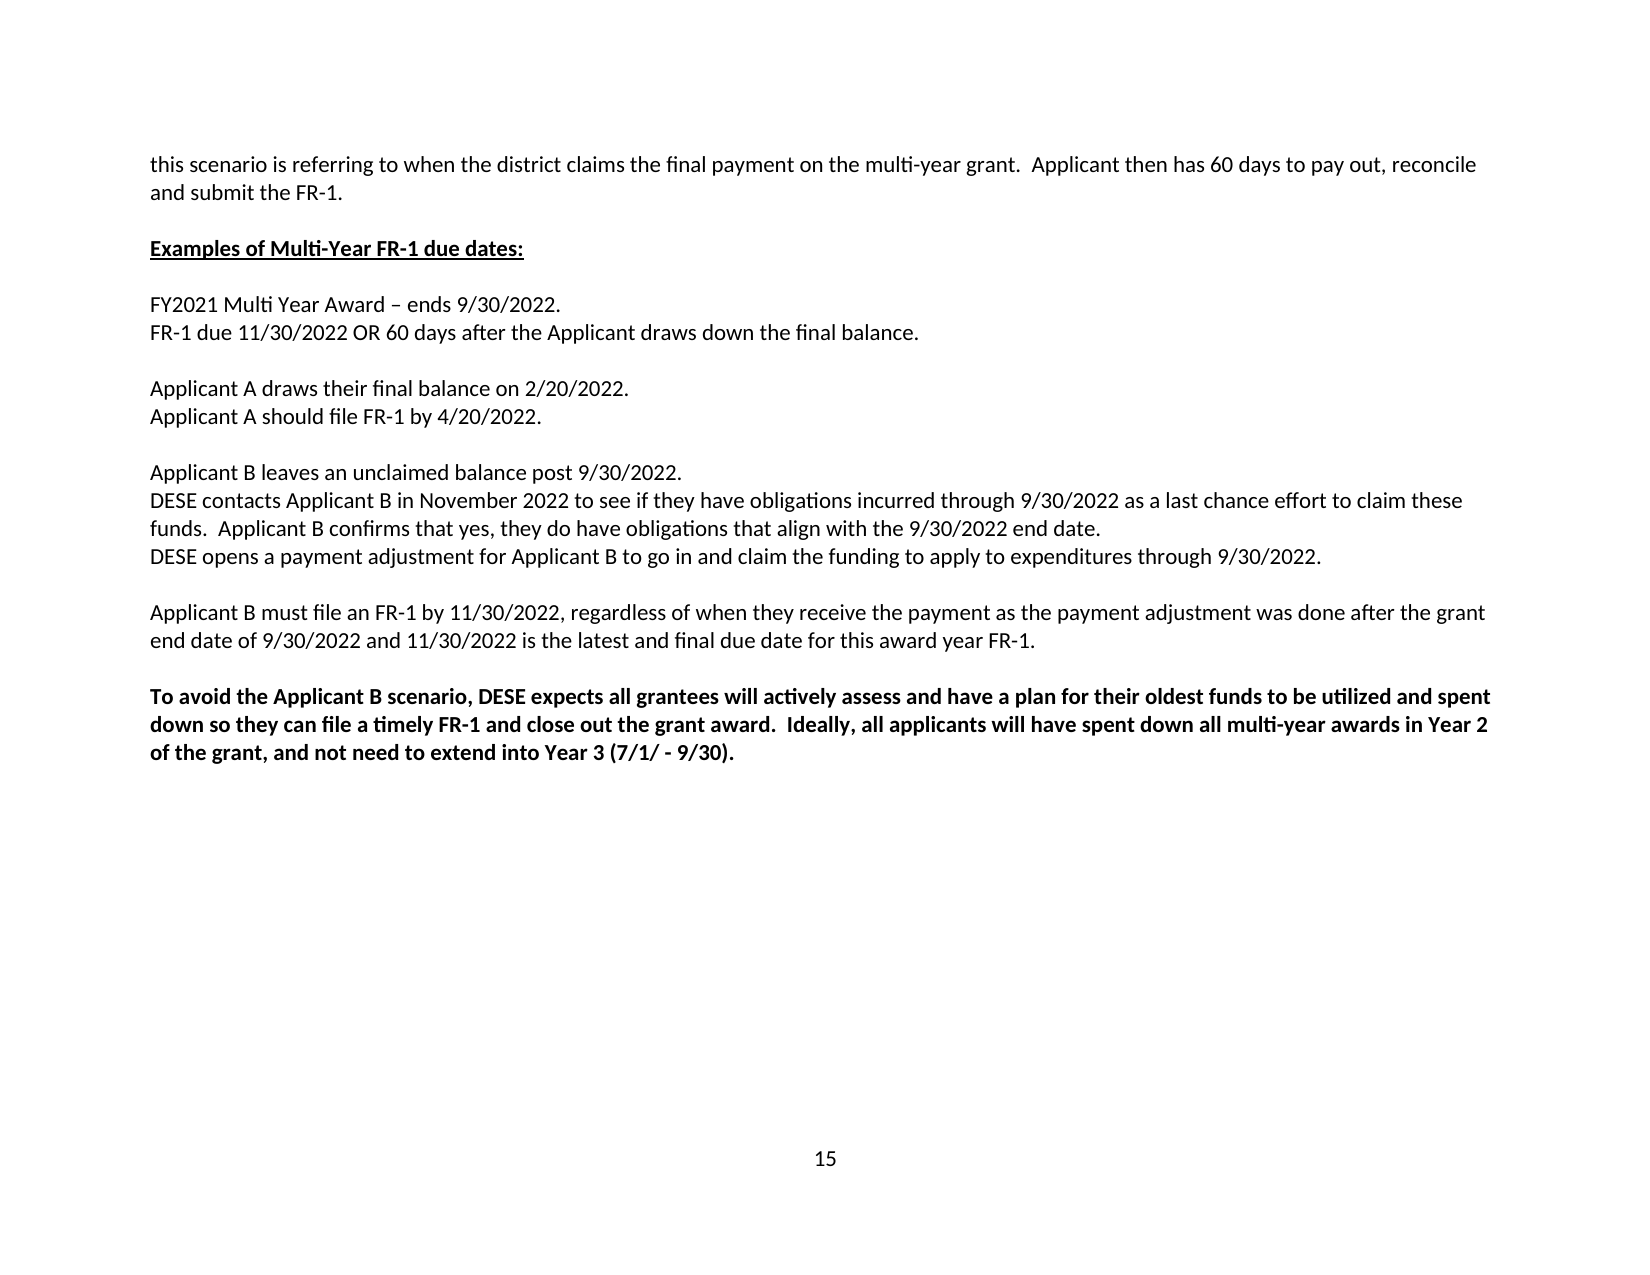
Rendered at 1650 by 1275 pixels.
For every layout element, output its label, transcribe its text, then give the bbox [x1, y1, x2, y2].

text DESE contacts Applicant B in November 2022 to see if they have obligations incurred through 9/30/2022 as a last chance effort to claim these funds. Applicant B confirms that yes, they do have obligations that align with the 9/30/2022 end date. [150, 486, 1500, 542]
text To avoid the Applicant B scenario, DESE expects all grantees will actively assess and have a plan for their oldest funds to be utilized and spent down so they can file a timely FR-1 and close out the grant award. Ideally, all applicants will have spent down all multi-year awards in Year 2 of the grant, and not need to extend into Year 3 (7/1/ - 9/30). [150, 682, 1500, 766]
text Examples of Multi-Year FR-1 due dates: [150, 234, 1500, 262]
text Applicant B leaves an unclaimed balance post 9/30/2022. [150, 458, 1500, 486]
text FR-1 due 11/30/2022 OR 60 days after the Applicant draws down the final balance. [150, 318, 1500, 346]
text DESE opens a payment adjustment for Applicant B to go in and claim the funding to apply to expenditures through 9/30/2022. [150, 542, 1500, 570]
text Applicant A should file FR-1 by 4/20/2022. [150, 402, 1500, 430]
text Applicant A draws their final balance on 2/20/2022. [150, 374, 1500, 402]
text FY2021 Multi Year Award – ends 9/30/2022. [150, 290, 1500, 318]
text Applicant B must file an FR-1 by 11/30/2022, regardless of when they receive the payment as the payment adjustment was done after the grant end date of 9/30/2022 and 11/30/2022 is the latest and final due date for this award year FR-1. [150, 598, 1500, 654]
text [150, 150, 1500, 206]
